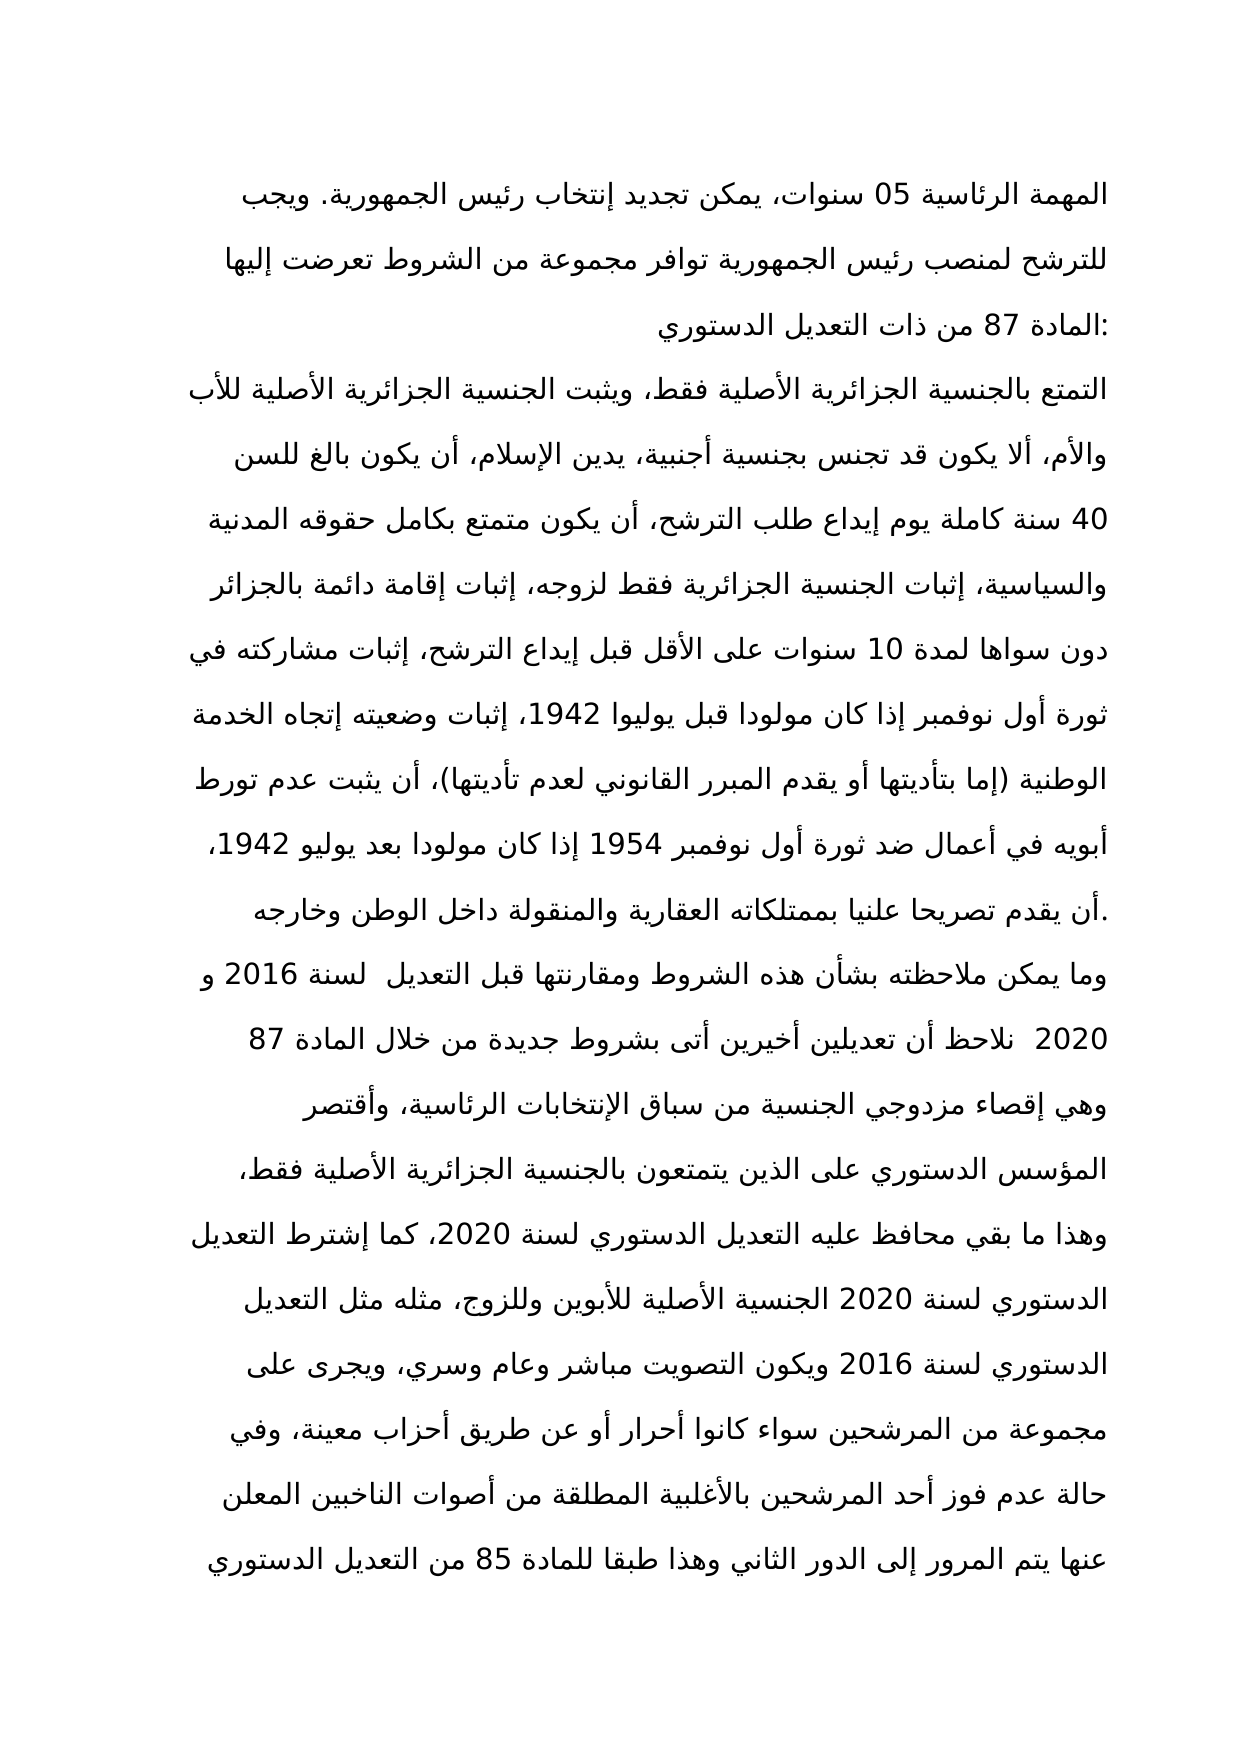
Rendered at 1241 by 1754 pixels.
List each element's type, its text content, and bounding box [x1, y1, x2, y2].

list التمتع بالجنسية الجزائرية الأصلية فقط، ويثبت الجنسية الجزائرية الأصلية للأب والأم، ألا يكون قد تجنس بجنسية أجنبية، يدين الإسلام، أن يكون بالغ للسن 40 سنة كاملة يوم إيداع طلب الترشح، أن يكون متمتع بكامل حقوقه المدنية والسياسية، إثبات الجنسية الجزائرية فقط لزوجه، إثبات إقامة دائمة بالجزائر دون سواها لمدة 10 سنوات على الأقل قبل إيداع الترشح، إثبات مشاركته في ثورة أول نوفمبر إذا كان مولودا قبل يوليوا 1942، إثبات وضعيته إتجاه الخدمة الوطنية (إما بتأديتها أو يقدم المبرر القانوني لعدم تأديتها)، أن يثبت عدم تورط أبويه في أعمال ضد ثورة أول نوفمبر 1954 إذا كان مولودا بعد يوليو 1942، أن يقدم تصريحا علنيا بممتلكاته العقارية والمنقولة داخل الوطن وخارجه. [187, 357, 1108, 942]
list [187, 162, 1108, 357]
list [187, 942, 1108, 1592]
